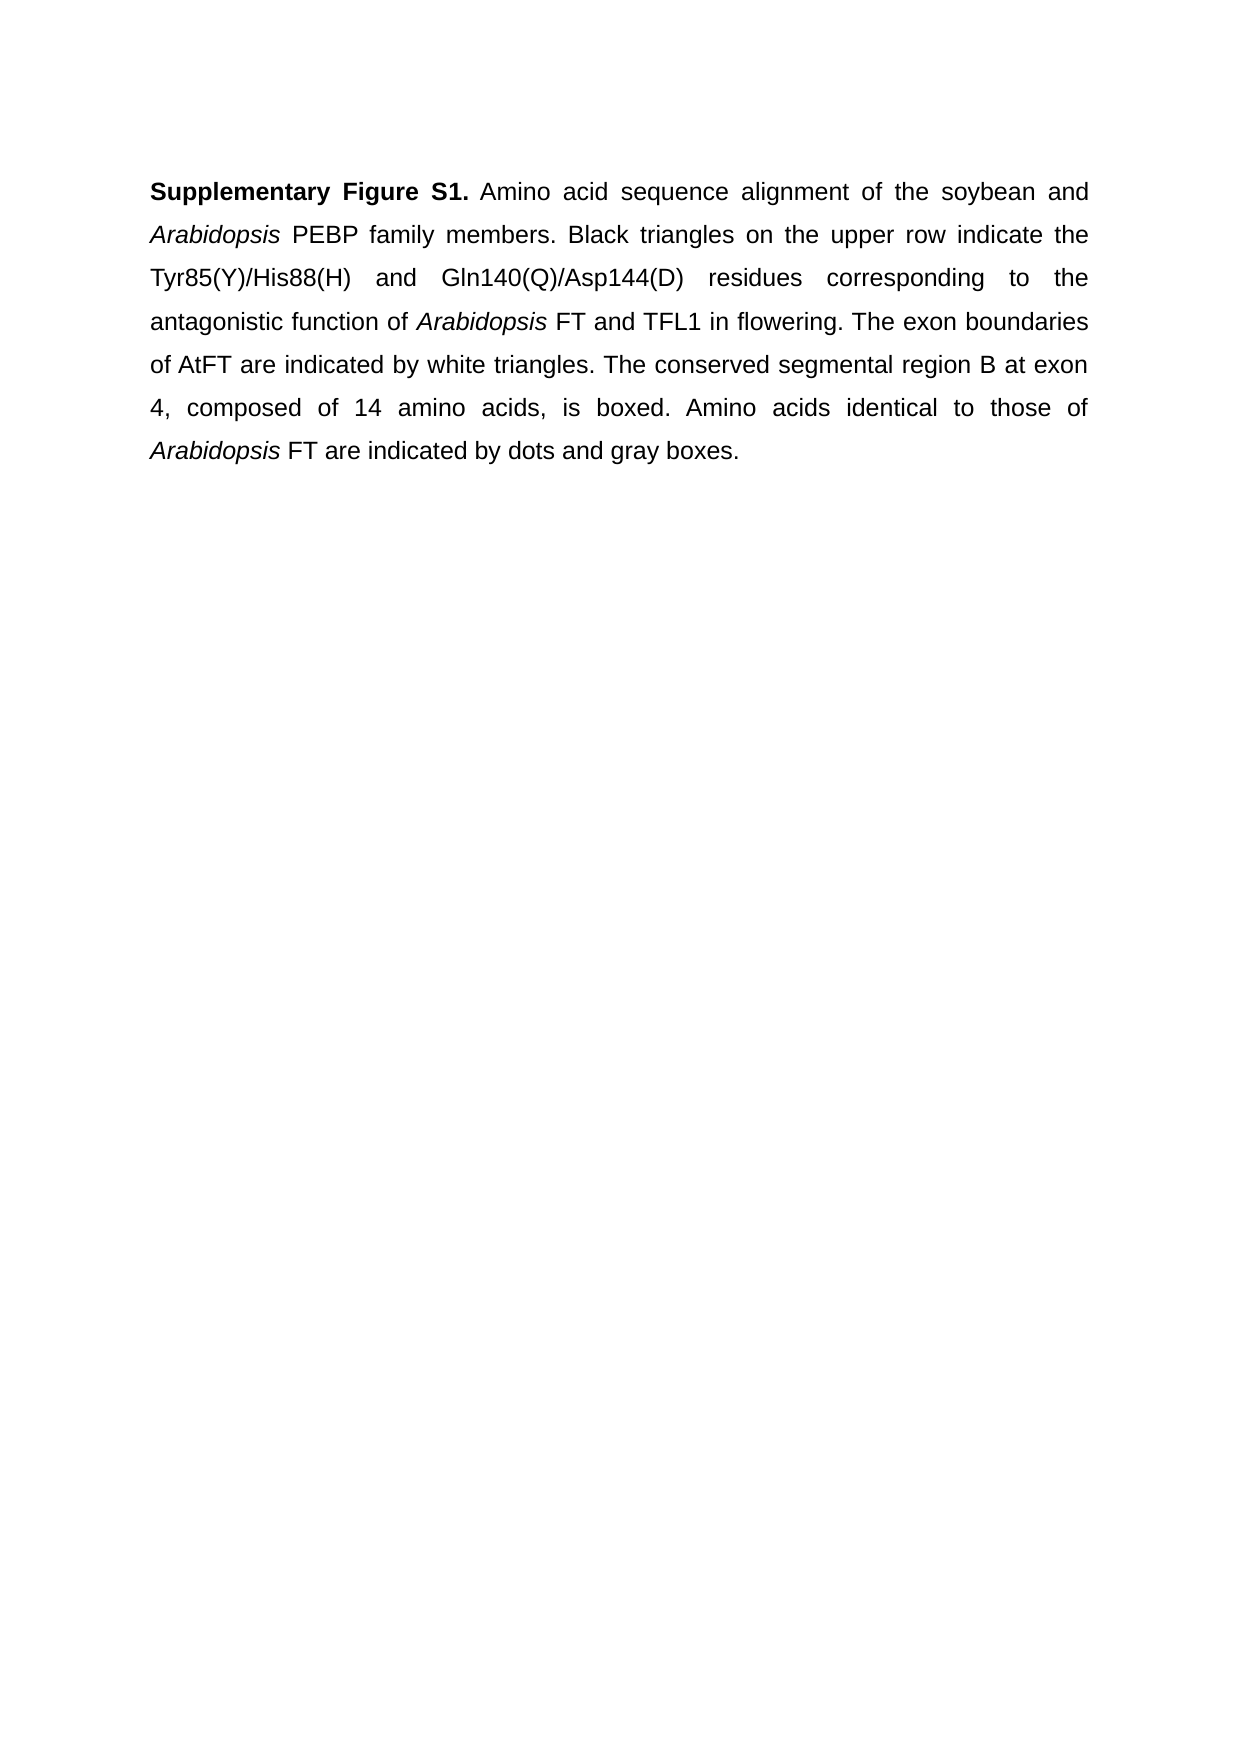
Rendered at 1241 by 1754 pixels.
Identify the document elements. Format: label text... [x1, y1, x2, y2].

text Supplementary Figure S1. Amino acid sequence alignment of the soybean and Arabidopsis PEBP family members. Black triangles on the upper row indicate the Tyr85(Y)/His88(H) and Gln140(Q)/Asp144(D) residues corresponding to the antagonistic function of Arabidopsis FT and TFL1 in flowering. The exon boundaries of AtFT are indicated by white triangles. The conserved segmental region B at exon 4, composed of 14 amino acids, is boxed. Amino acids identical to those of Arabidopsis FT are indicated by dots and gray boxes. [150, 177, 1090, 465]
